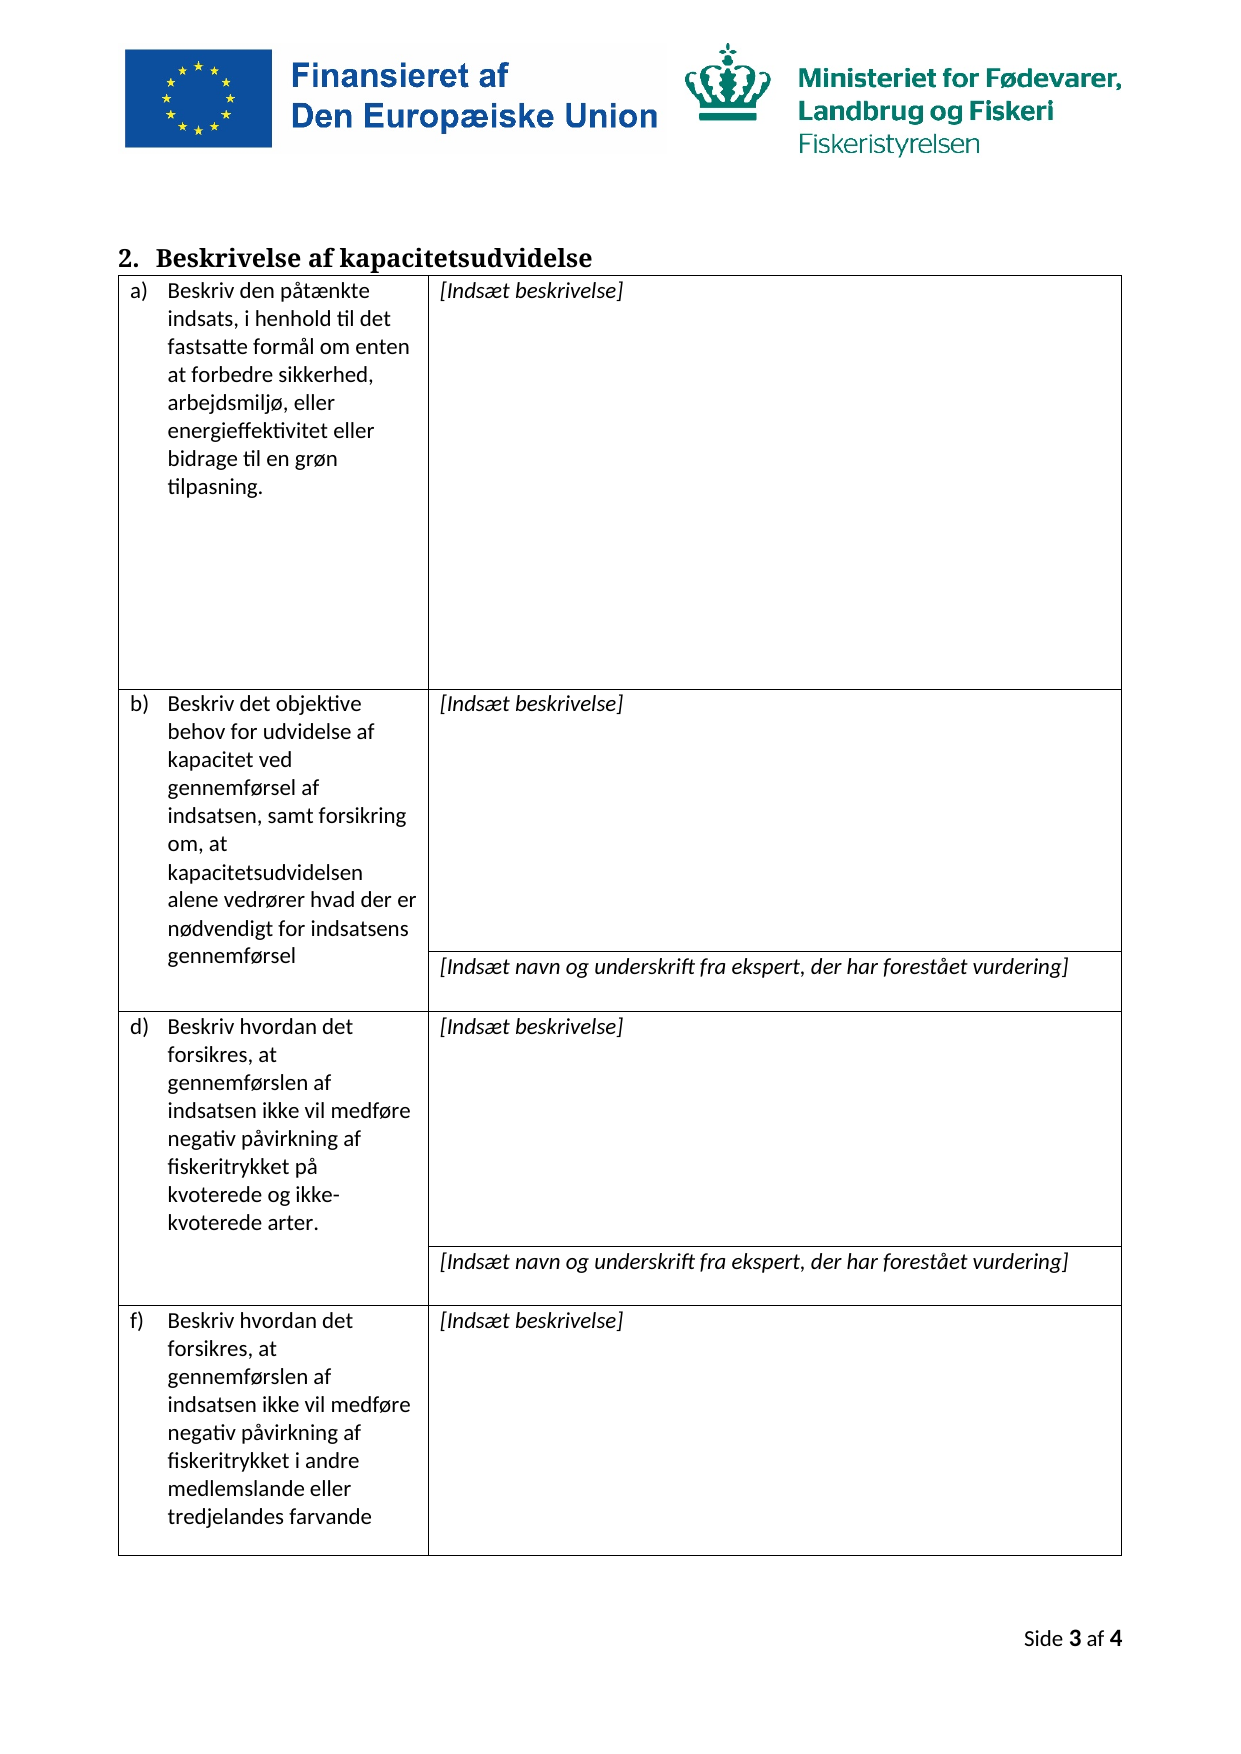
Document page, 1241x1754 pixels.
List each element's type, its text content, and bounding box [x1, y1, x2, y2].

picture [118, 43, 667, 154]
table_cell [Indsæt beskrivelse] [429, 1012, 1121, 1246]
list Beskrivelse af kapacitetsudvidelse [118, 241, 1122, 275]
table_header [Indsæt beskrivelse] [429, 276, 1121, 688]
table_cell [Indsæt beskrivelse] [429, 1306, 1121, 1555]
table_cell Beskriv hvordan det forsikres, at gennemførslen af indsatsen ikke vil medføre negativ påvirkning af fiskeritrykket på kvoterede og ikke-kvoterede arter. [119, 1012, 428, 1305]
table_cell [Indsæt navn og underskrift fra ekspert, der har forestået vurdering] [429, 1247, 1121, 1305]
table_cell [Indsæt beskrivelse] [429, 690, 1121, 951]
table_cell Beskriv det objektive behov for udvidelse af kapacitet ved gennemførsel af indsatsen, samt forsikring om, at kapacitetsudvidelsen alene vedrører hvad der er nødvendigt for indsatsens gennemførsel [119, 690, 428, 1011]
picture [684, 43, 1122, 158]
table_header Beskriv den påtænkte indsats, i henhold til det fastsatte formål om enten at forbedre sikkerhed, arbejdsmiljø, eller energieffektivitet eller bidrage til en grøn tilpasning. [119, 276, 428, 688]
table_cell [Indsæt navn og underskrift fra ekspert, der har forestået vurdering] [429, 952, 1121, 1011]
